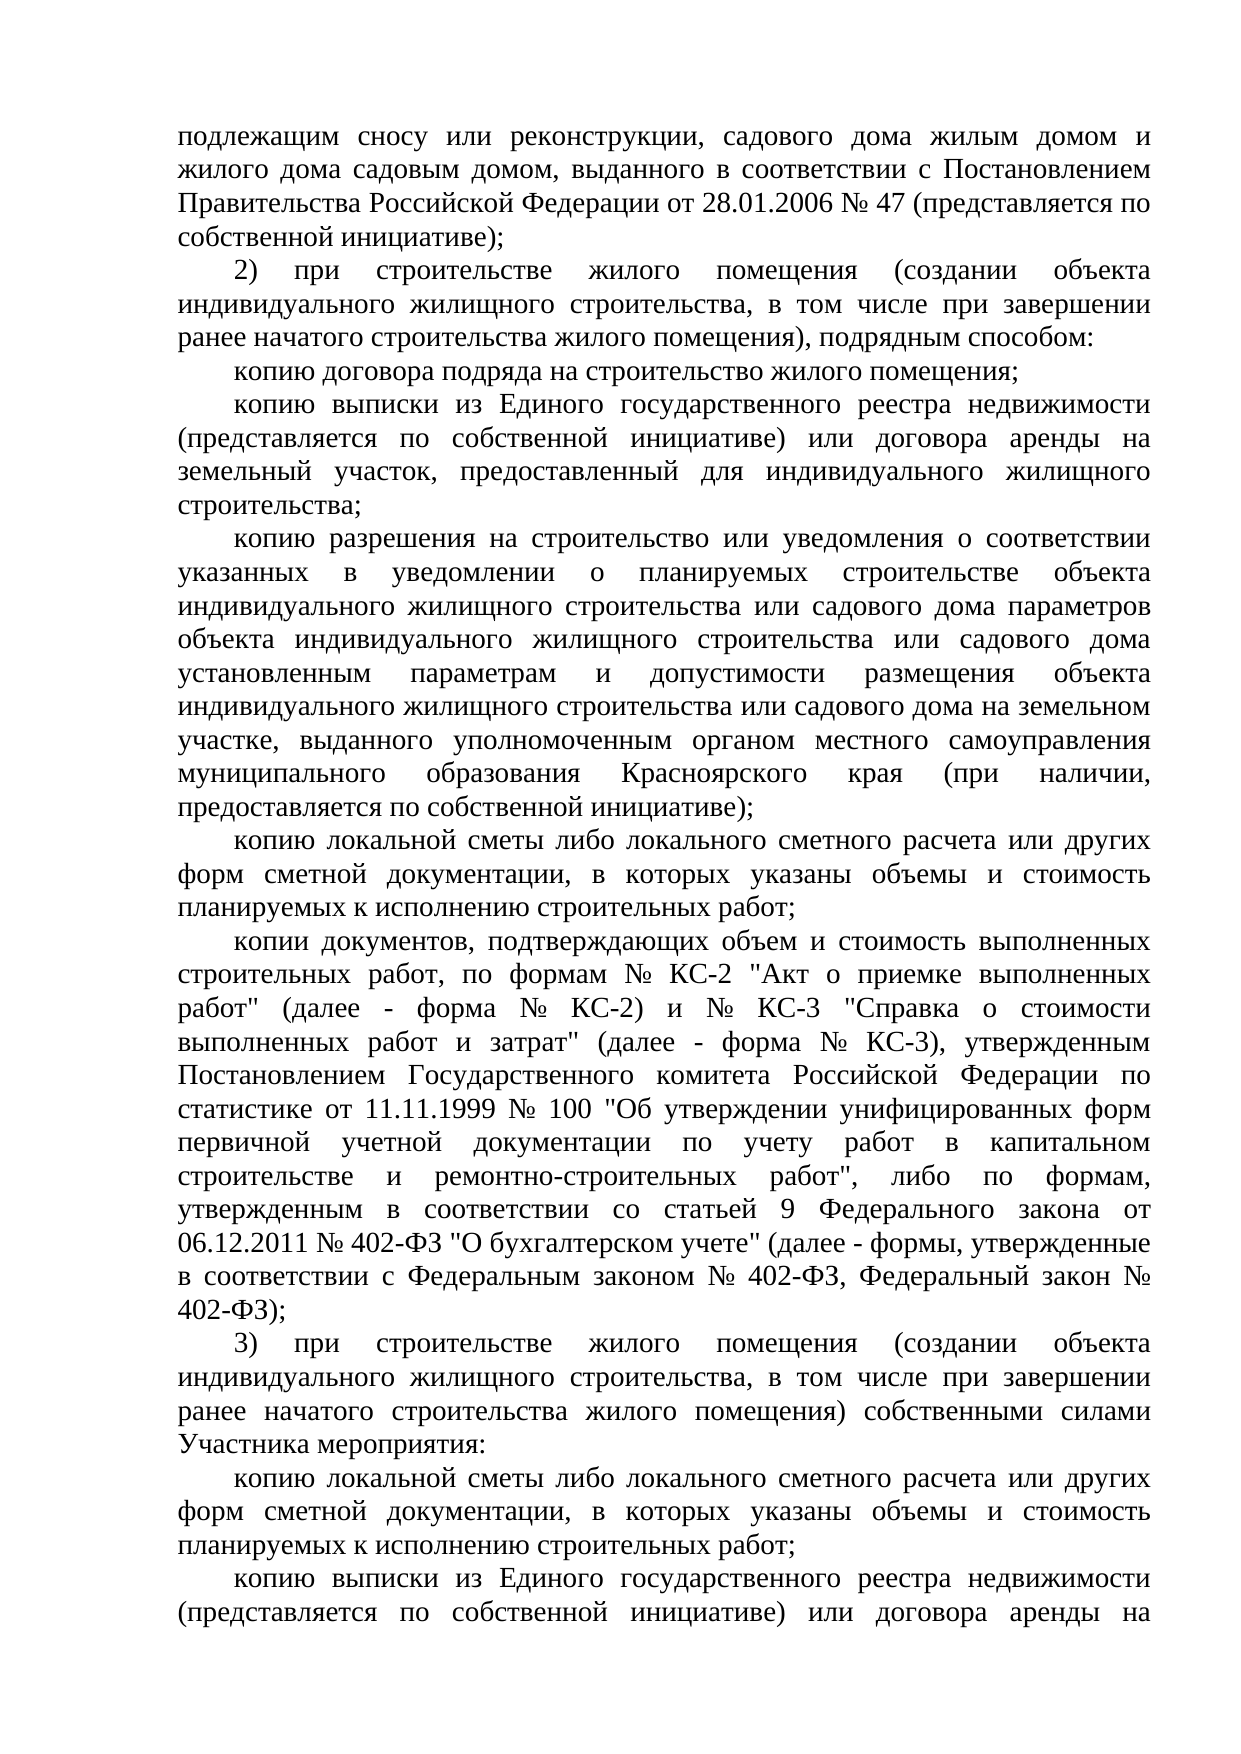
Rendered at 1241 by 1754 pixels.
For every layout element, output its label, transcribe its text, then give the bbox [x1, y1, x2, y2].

text копии документов, подтверждающих объем и стоимость выполненных строительных работ, по формам № КС-2 "Акт о приемке выполненных работ" (далее - форма № КС-2) и № КС-3 "Справка о стоимости выполненных работ и затрат" (далее - форма № КС-3), утвержденным Постановлением Государственного комитета Российской Федерации по статистике от 11.11.1999 № 100 "Об утверждении унифицированных форм первичной учетной документации по учету работ в капитальном строительстве и ремонтно-строительных работ", либо по формам, утвержденным в соответствии со статьей 9 Федерального закона от 06.12.2011 № 402-ФЗ "О бухгалтерском учете" (далее - формы, утвержденные в соответствии с Федеральным законом № 402-ФЗ, Федеральный закон № 402-ФЗ); [177, 923, 1152, 1326]
text 2) при строительстве жилого помещения (создании объекта индивидуального жилищного строительства, в том числе при завершении ранее начатого строительства жилого помещения), подрядным способом: [177, 252, 1152, 353]
text копию разрешения на строительство или уведомления о соответствии указанных в уведомлении о планируемых строительстве объекта индивидуального жилищного строительства или садового дома параметров объекта индивидуального жилищного строительства или садового дома установленным параметрам и допустимости размещения объекта индивидуального жилищного строительства или садового дома на земельном участке, выданного уполномоченным органом местного самоуправления муниципального образования Красноярского края (при наличии, предоставляется по собственной инициативе); [177, 521, 1152, 822]
text 3) при строительстве жилого помещения (создании объекта индивидуального жилищного строительства, в том числе при завершении ранее начатого строительства жилого помещения) собственными силами Участника мероприятия: [177, 1326, 1152, 1460]
text копию локальной сметы либо локального сметного расчета или других форм сметной документации, в которых указаны объемы и стоимость планируемых к исполнению строительных работ; [177, 1460, 1152, 1560]
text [177, 118, 1152, 252]
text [177, 1560, 1152, 1627]
text копию договора подряда на строительство жилого помещения; [177, 353, 1152, 386]
text копию локальной сметы либо локального сметного расчета или других форм сметной документации, в которых указаны объемы и стоимость планируемых к исполнению строительных работ; [177, 822, 1152, 923]
